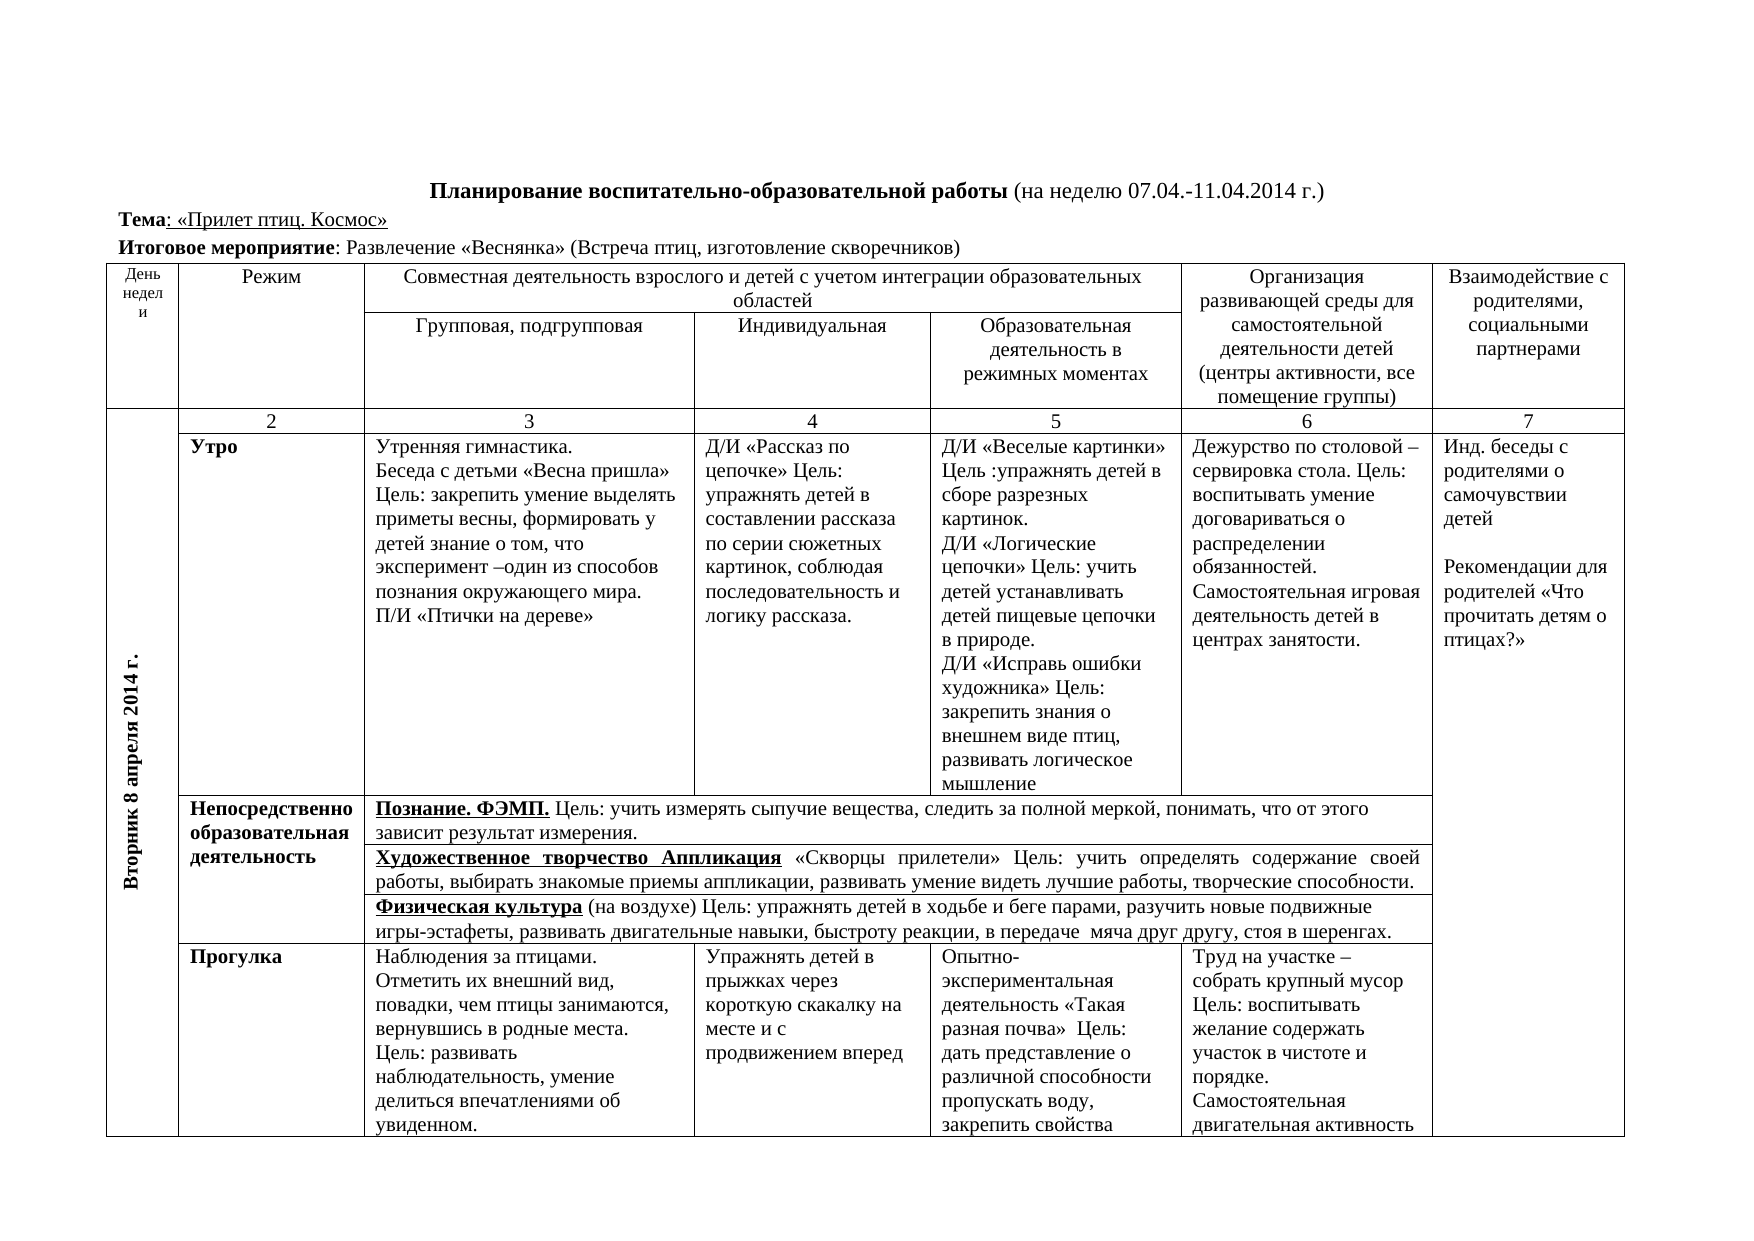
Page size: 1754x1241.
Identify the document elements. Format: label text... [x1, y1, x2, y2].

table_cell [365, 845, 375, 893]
table_cell Д/И «Рассказ по цепочке» Цель: упражнять детей в составлении рассказа по серии сюжетных картинок, соблюдая последовательность и логику рассказа. [695, 434, 930, 795]
table_header День недели [107, 264, 178, 408]
table_header Организация развивающей среды для самостоятельной деятельности детей (центры активности, все помещение группы) [1182, 264, 1432, 408]
table_cell Физическая культура (на воздухе) Цель: упражнять детей в ходьбе и беге парами, разучить новые подвижные игры-эстафеты, развивать двигательные навыки, быстроту реакции, в передаче мяча друг другу, стоя в шеренгах. [365, 895, 1432, 943]
table_cell Прогулка [179, 944, 364, 1136]
text Планирование воспитательно-образовательной работы (на неделю 07.04.-11.04.2014 г.) [118, 177, 1636, 203]
table_header Совместная деятельность взрослого и детей с учетом интеграции образовательных областей [365, 264, 1181, 312]
table_cell Непосредственно образовательная деятельность [179, 796, 364, 943]
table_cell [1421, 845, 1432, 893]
table_cell 7 [1433, 409, 1624, 433]
table_header Взаимодействие с родителями, социальными партнерами [1433, 264, 1624, 408]
table_cell 5 [931, 409, 1181, 433]
table_cell Дежурство по столовой – сервировка стола. Цель: воспитывать умение договариваться о распределении обязанностей. Самостоятельная игровая деятельность детей в центрах занятости. [1182, 434, 1432, 795]
table_cell Д/И «Веселые картинки» Цель :упражнять детей в сборе разрезных картинок. Д/И «Логические цепочки» Цель: учить детей устанавливать детей пищевые цепочки в природе. Д/И «Исправь ошибки художника» Цель: закрепить знания о внешнем виде птиц, развивать логическое мышление [931, 434, 1181, 795]
table_cell Индивидуальная [695, 313, 930, 408]
table_cell Познание. ФЭМП. Цель: учить измерять сыпучие вещества, следить за полной меркой, понимать, что от этого зависит результат измерения. [365, 796, 1432, 844]
table_header Режим [179, 264, 364, 408]
table_cell 4 [695, 409, 930, 433]
table_cell 6 [1182, 409, 1432, 433]
table_cell Образовательная деятельность в режимных моментах [931, 313, 1181, 408]
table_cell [931, 944, 1181, 1136]
table_cell Утро [179, 434, 364, 795]
table_cell 3 [365, 409, 694, 433]
table_cell Групповая, подгрупповая [365, 313, 694, 408]
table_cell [695, 944, 930, 1136]
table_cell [1182, 944, 1432, 1136]
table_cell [365, 944, 694, 1136]
table_cell 2 [179, 409, 364, 433]
text Итоговое мероприятие: Развлечение «Веснянка» (Встреча птиц, изготовление скворечников) [118, 235, 1636, 259]
table_cell Утренняя гимнастика. Беседа с детьми «Весна пришла» Цель: закрепить умение выделять приметы весны, формировать у детей знание о том, что эксперимент –один из способов познания окружающего мира. П/И «Птички на дереве» [365, 434, 694, 795]
table_cell Вторник 8 апреля 2014 г. [107, 409, 178, 1136]
text Тема: «Прилет птиц. Космос» [118, 207, 1636, 231]
table_cell Инд. беседы с родителями о самочувствии детей Рекомендации для родителей «Что прочитать детям о птицах?» [1433, 434, 1624, 1136]
